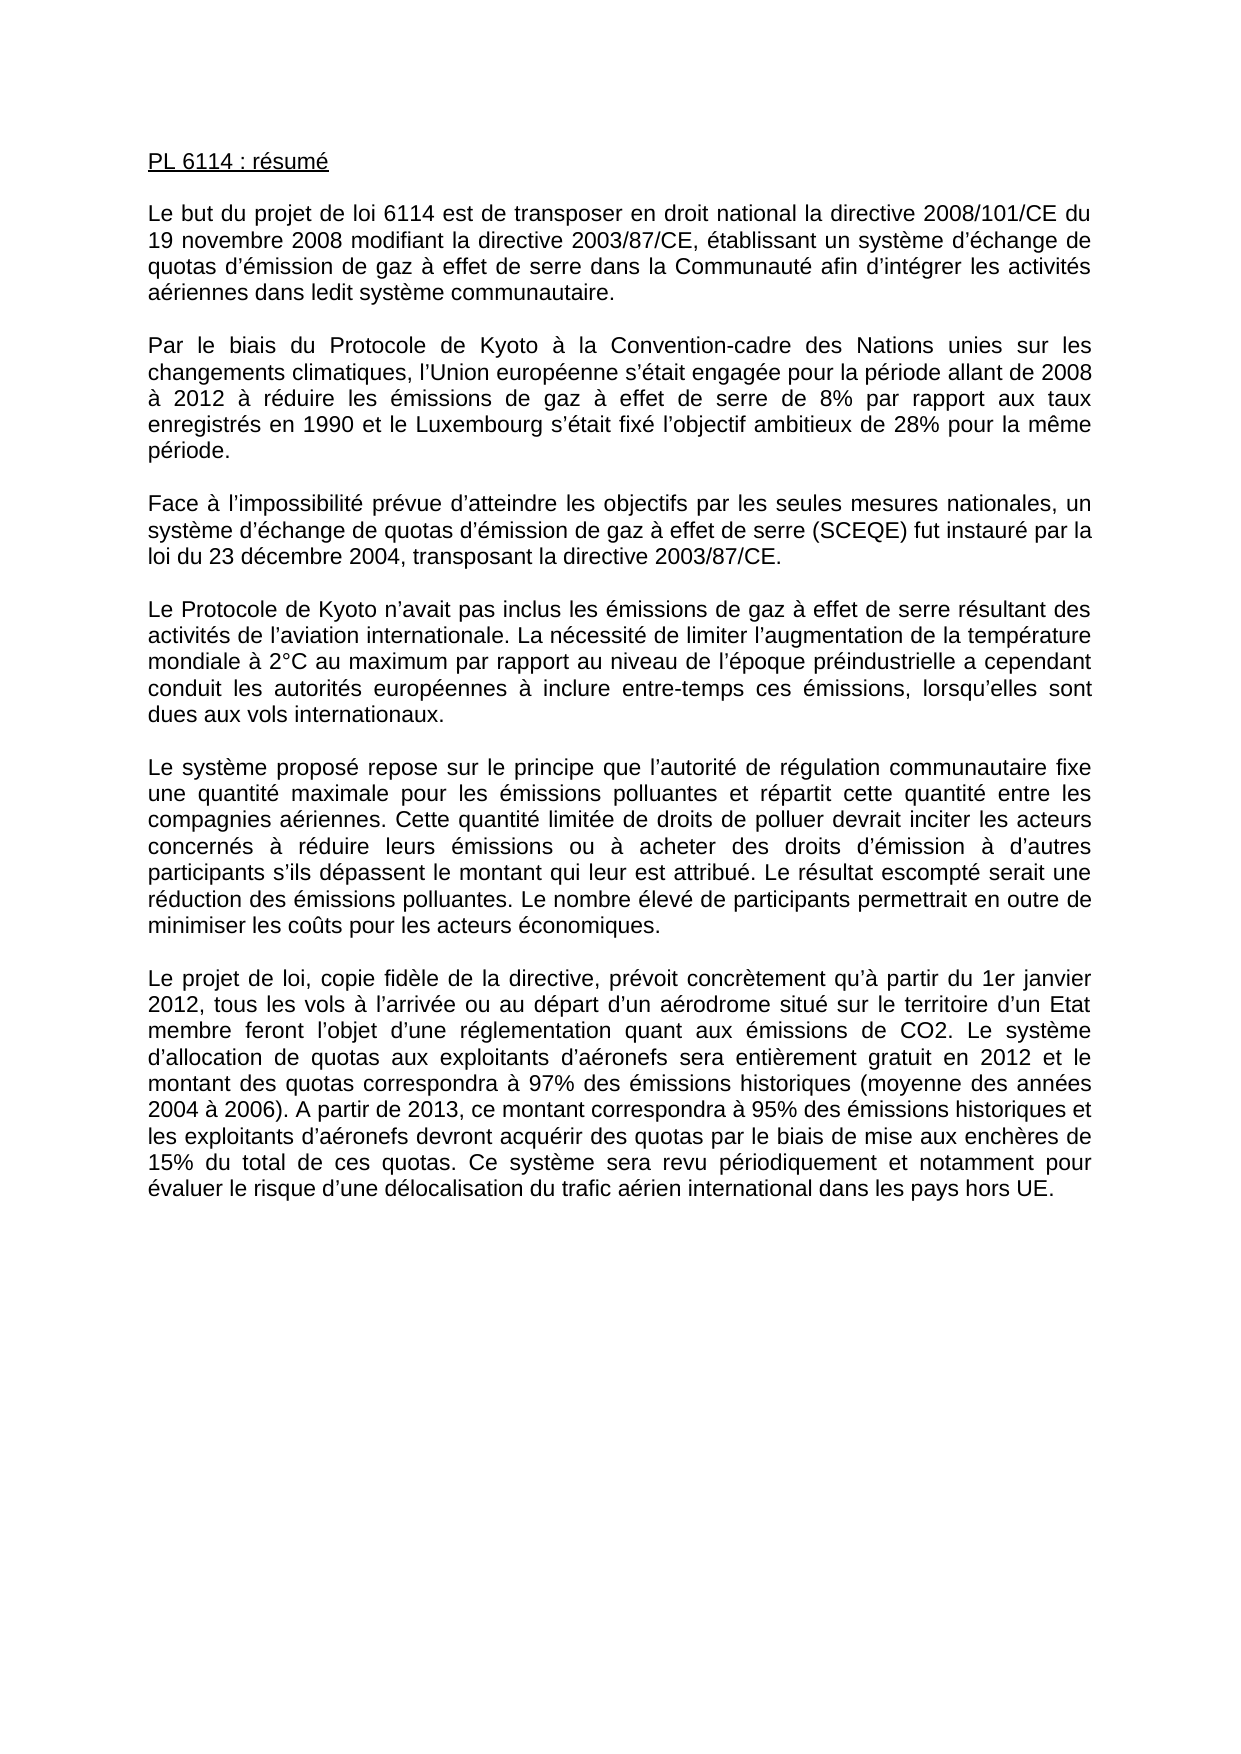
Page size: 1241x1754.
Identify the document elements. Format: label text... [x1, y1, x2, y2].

text PL 6114 : résumé [148, 148, 1093, 174]
text Face à l’impossibilité prévue d’atteindre les objectifs par les seules mesures nationales, un système d’échange de quotas d’émission de gaz à effet de serre (SCEQE) fut instauré par la loi du 23 décembre 2004, transposant la directive 2003/87/CE. [148, 490, 1093, 569]
text Le système proposé repose sur le principe que l’autorité de régulation communautaire fixe une quantité maximale pour les émissions polluantes et répartit cette quantité entre les compagnies aériennes. Cette quantité limitée de droits de polluer devrait inciter les acteurs concernés à réduire leurs émissions ou à acheter des droits d’émission à d’autres participants s’ils dépassent le montant qui leur est attribué. Le résultat escompté serait une réduction des émissions polluantes. Le nombre élevé de participants permettrait en outre de minimiser les coûts pour les acteurs économiques. [148, 754, 1093, 938]
text Le but du projet de loi 6114 est de transposer en droit national la directive 2008/101/CE du 19 novembre 2008 modifiant la directive 2003/87/CE, établissant un système d’échange de quotas d’émission de gaz à effet de serre dans la Communauté afin d’intégrer les activités aériennes dans ledit système communautaire. [148, 200, 1093, 306]
text Le Protocole de Kyoto n’avait pas inclus les émissions de gaz à effet de serre résultant des activités de l’aviation internationale. La nécessité de limiter l’augmentation de la température mondiale à 2°C au maximum par rapport au niveau de l’époque préindustrielle a cependant conduit les autorités européennes à inclure entre-temps ces émissions, lorsqu’elles sont dues aux vols internationaux. [148, 596, 1093, 727]
text Par le biais du Protocole de Kyoto à la Convention-cadre des Nations unies sur les changements climatiques, l’Union européenne s’était engagée pour la période allant de 2008 à 2012 à réduire les émissions de gaz à effet de serre de 8% par rapport aux taux enregistrés en 1990 et le Luxembourg s’était fixé l’objectif ambitieux de 28% pour la même période. [148, 332, 1093, 464]
text Le projet de loi, copie fidèle de la directive, prévoit concrètement qu’à partir du 1er janvier 2012, tous les vols à l’arrivée ou au départ d’un aérodrome situé sur le territoire d’un Etat membre feront l’objet d’une réglementation quant aux émissions de CO2. Le système d’allocation de quotas aux exploitants d’aéronefs sera entièrement gratuit en 2012 et le montant des quotas correspondra à 97% des émissions historiques (moyenne des années 2004 à 2006). A partir de 2013, ce montant correspondra à 95% des émissions historiques et les exploitants d’aéronefs devront acquérir des quotas par le biais de mise aux enchères de 15% du total de ces quotas. Ce système sera revu périodiquement et notamment pour évaluer le risque d’une délocalisation du trafic aérien international dans les pays hors UE. [148, 964, 1093, 1202]
